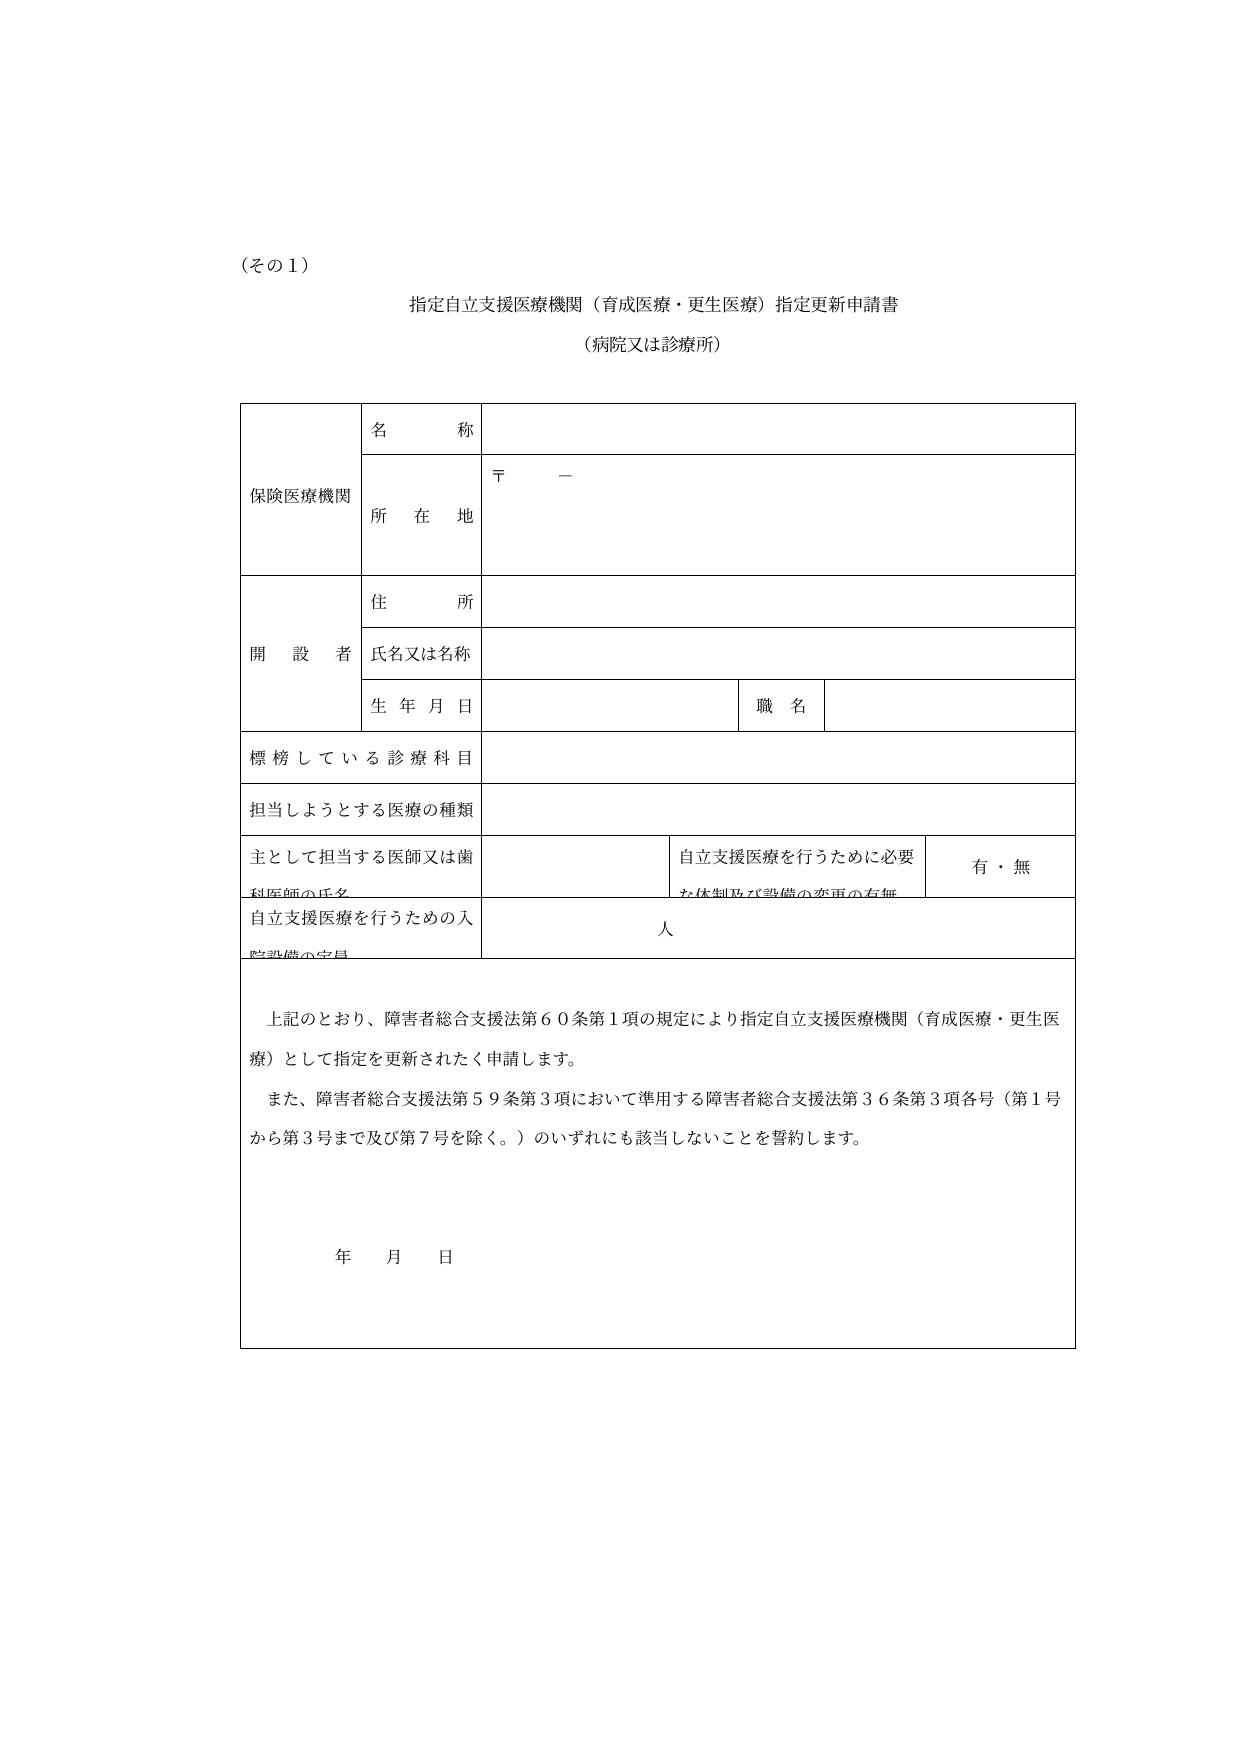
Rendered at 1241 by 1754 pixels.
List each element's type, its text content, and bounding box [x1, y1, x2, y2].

text 指定自立支援医療機関（育成医療・更生医療）指定更新申請書 [213, 284, 1078, 324]
table_cell [482, 836, 669, 897]
table_cell 有 ・ 無 [926, 836, 1075, 897]
table_cell 自立支援医療を行うための入院設備の定員 [241, 898, 481, 958]
text （病院又は診療所） [217, 324, 1088, 363]
table_cell 担当しようとする医療の種類 [241, 784, 481, 835]
table_cell 標榜している診療科目 [241, 732, 481, 783]
table_header [482, 404, 1075, 454]
table_cell 人 [482, 898, 1075, 958]
table_cell [482, 784, 1075, 835]
table_cell 氏名又は名称 [362, 628, 481, 679]
table_cell [825, 680, 1075, 731]
table_header 保険医療機関 [241, 404, 361, 575]
table_cell [482, 732, 1075, 783]
table_cell 〒 － （電話番号 － － ） （E-mail ） [482, 455, 1075, 575]
table_cell 所在地 [362, 455, 481, 575]
table_header 名称 [362, 404, 481, 454]
table_cell 住所 [362, 576, 481, 627]
table_cell 職 名 [739, 680, 824, 731]
table_cell 生年月日 [362, 680, 481, 731]
table_cell 自立支援医療を行うために必要 な体制及び設備の変更の有無 [670, 836, 925, 897]
text （その１） [213, 244, 1088, 284]
table_cell 開設者 [241, 576, 361, 731]
table_cell [482, 628, 1075, 679]
table_cell [482, 680, 738, 731]
table_cell [482, 576, 1075, 627]
table_cell 上記のとおり、障害者総合支援法第６０条第１項の規定により指定自立支援医療機関（育成医療・更生医療）として指定を更新されたく申請します。 また、障害者総合支援法第５９条第３項において準用する障害者総合支援法第３６条第３項各号（第１号から第３号まで及び第７号を除く。）のいずれにも該当しないことを誓約します。 年 月 日 開 設 者 住 所 氏名又は名称 （電話番号 － － ） 群馬県知事 あて [241, 959, 1075, 1348]
table_cell 主として担当する医師又は歯 科医師の氏名 [241, 836, 481, 897]
